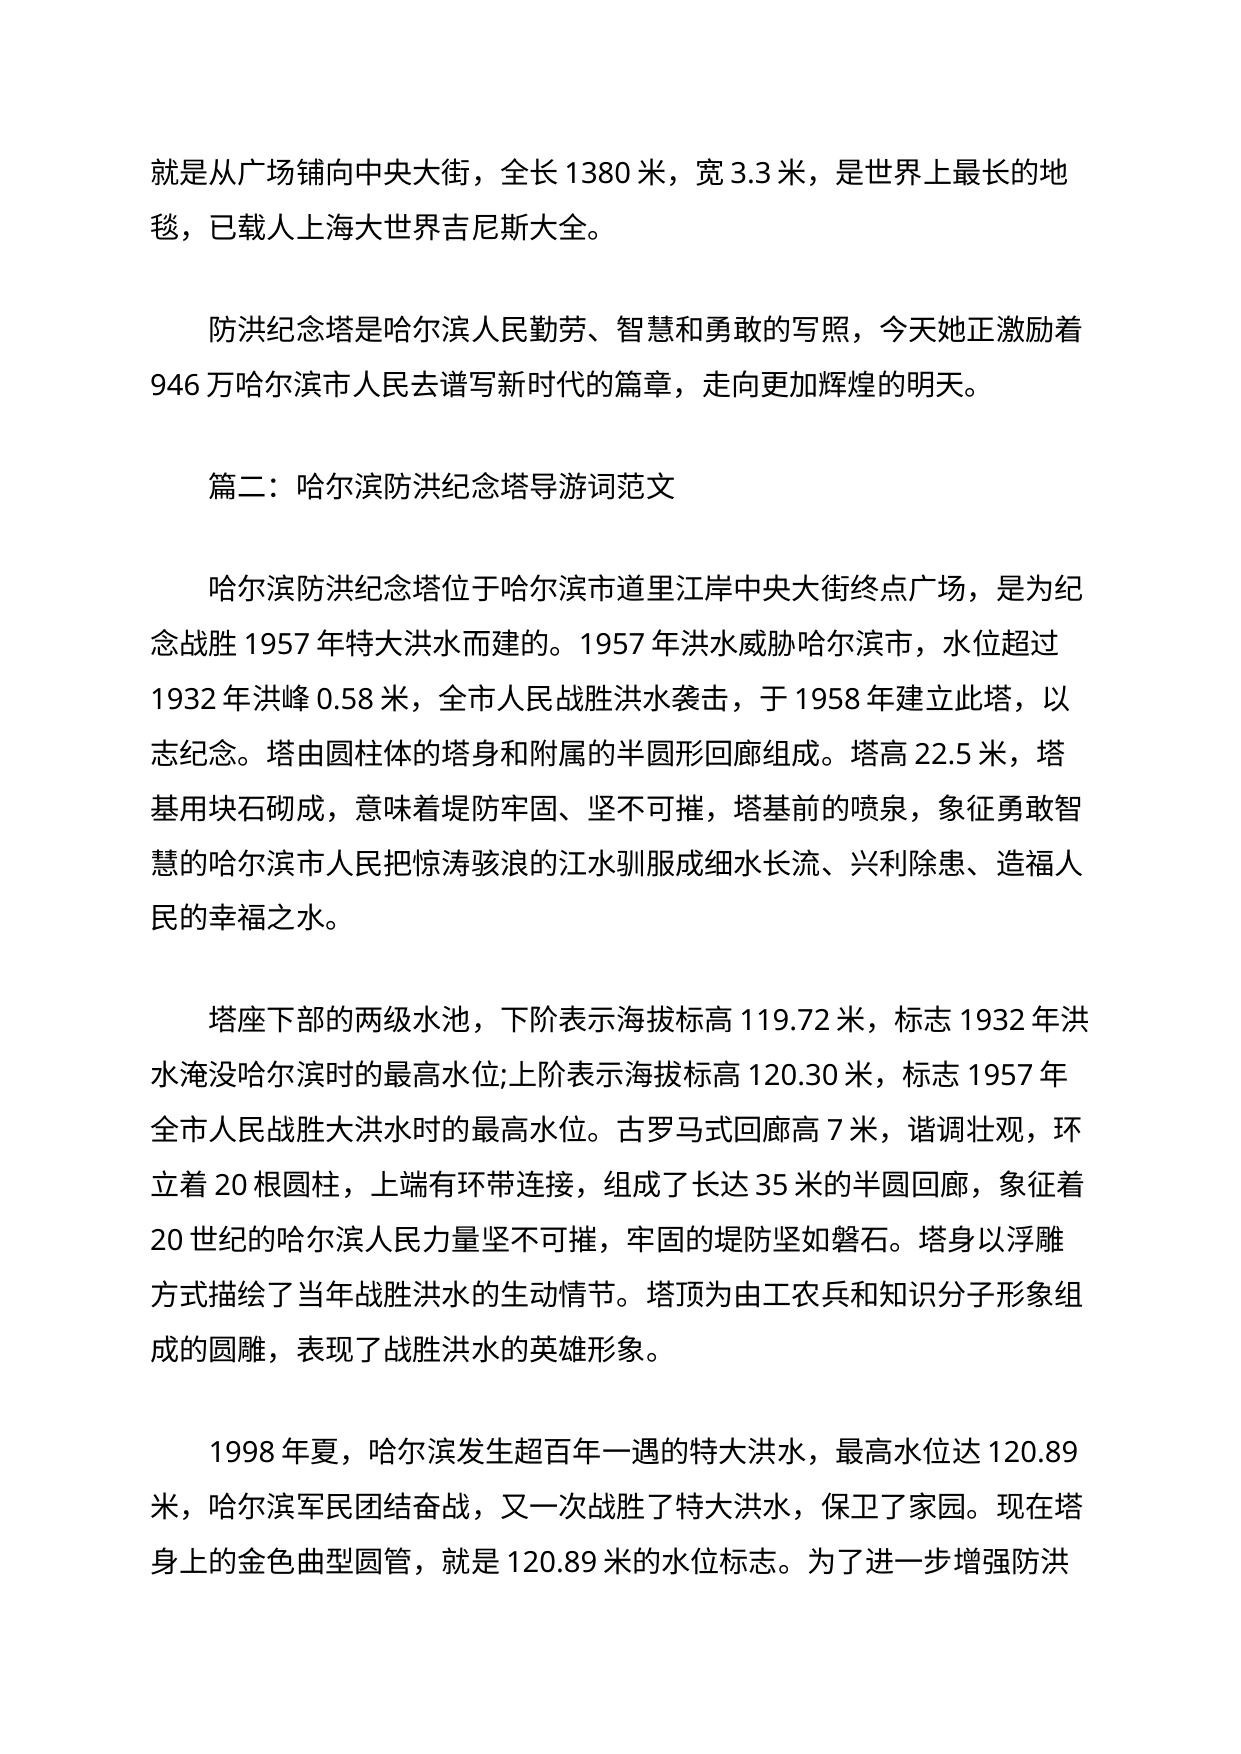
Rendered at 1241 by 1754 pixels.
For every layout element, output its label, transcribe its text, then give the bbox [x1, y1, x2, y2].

text 哈尔滨防洪纪念塔位于哈尔滨市道里江岸中央大街终点广场，是为纪念战胜1957年特大洪水而建的。1957年洪水威胁哈尔滨市，水位超过1932年洪峰0.58米，全市人民战胜洪水袭击，于1958年建立此塔，以志纪念。塔由圆柱体的塔身和附属的半圆形回廊组成。塔高22.5米，塔基用块石砌成，意味着堤防牢固、坚不可摧，塔基前的喷泉，象征勇敢智慧的哈尔滨市人民把惊涛骇浪的江水驯服成细水长流、兴利除患、造福人民的幸福之水。 [150, 565, 1090, 937]
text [150, 1428, 1090, 1581]
text 防洪纪念塔是哈尔滨人民勤劳、智慧和勇敢的写照，今天她正激励着946万哈尔滨市人民去谱写新时代的篇章，走向更加辉煌的明天。 [150, 307, 1090, 404]
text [150, 150, 1090, 247]
text 篇二：哈尔滨防洪纪念塔导游词范文 [150, 464, 1090, 506]
text 塔座下部的两级水池，下阶表示海拔标高119.72米，标志1932年洪水淹没哈尔滨时的最高水位;上阶表示海拔标高120.30米，标志1957年全市人民战胜大洪水时的最高水位。古罗马式回廊高7米，谐调壮观，环立着20根圆柱，上端有环带连接，组成了长达35米的半圆回廊，象征着20世纪的哈尔滨人民力量坚不可摧，牢固的堤防坚如磐石。塔身以浮雕方式描绘了当年战胜洪水的生动情节。塔顶为由工农兵和知识分子形象组成的圆雕，表现了战胜洪水的英雄形象。 [150, 997, 1090, 1369]
